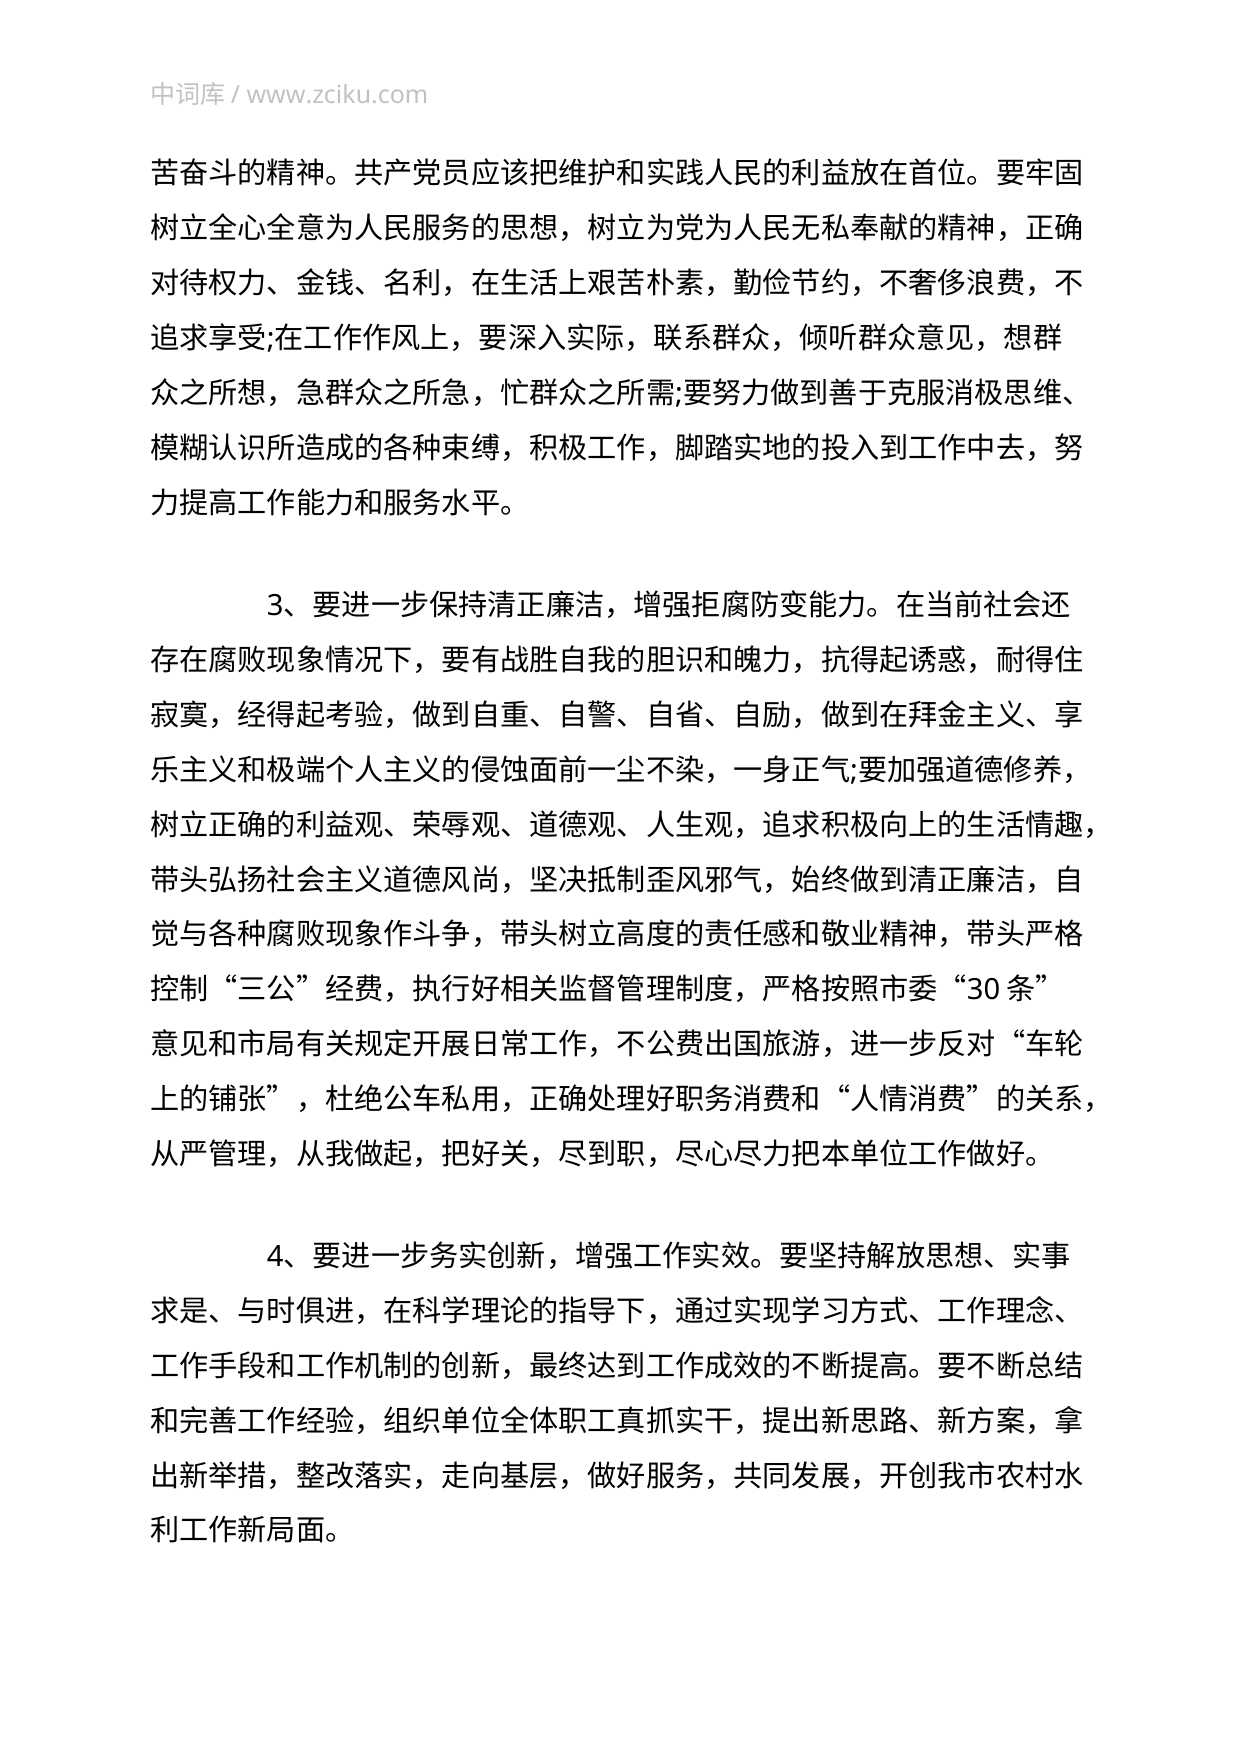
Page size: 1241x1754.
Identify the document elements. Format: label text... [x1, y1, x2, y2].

text 3、要进一步保持清正廉洁，增强拒腐防变能力。在当前社会还存在腐败现象情况下，要有战胜自我的胆识和魄力，抗得起诱惑，耐得住寂寞，经得起考验，做到自重、自警、自省、自励，做到在拜金主义、享乐主义和极端个人主义的侵蚀面前一尘不染，一身正气;要加强道德修养，树立正确的利益观、荣辱观、道德观、人生观，追求积极向上的生活情趣，带头弘扬社会主义道德风尚，坚决抵制歪风邪气，始终做到清正廉洁，自觉与各种腐败现象作斗争，带头树立高度的责任感和敬业精神，带头严格控制“三公”经费，执行好相关监督管理制度，严格按照市委“30条”意见和市局有关规定开展日常工作，不公费出国旅游，进一步反对“车轮上的铺张”，杜绝公车私用，正确处理好职务消费和“人情消费”的关系，从严管理，从我做起，把好关，尽到职，尽心尽力把本单位工作做好。 [150, 581, 1090, 1173]
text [150, 150, 1090, 522]
text 4、要进一步务实创新，增强工作实效。要坚持解放思想、实事求是、与时俱进，在科学理论的指导下，通过实现学习方式、工作理念、工作手段和工作机制的创新，最终达到工作成效的不断提高。要不断总结和完善工作经验，组织单位全体职工真抓实干，提出新思路、新方案，拿出新举措，整改落实，走向基层，做好服务，共同发展，开创我市农村水利工作新局面。 [150, 1232, 1090, 1549]
